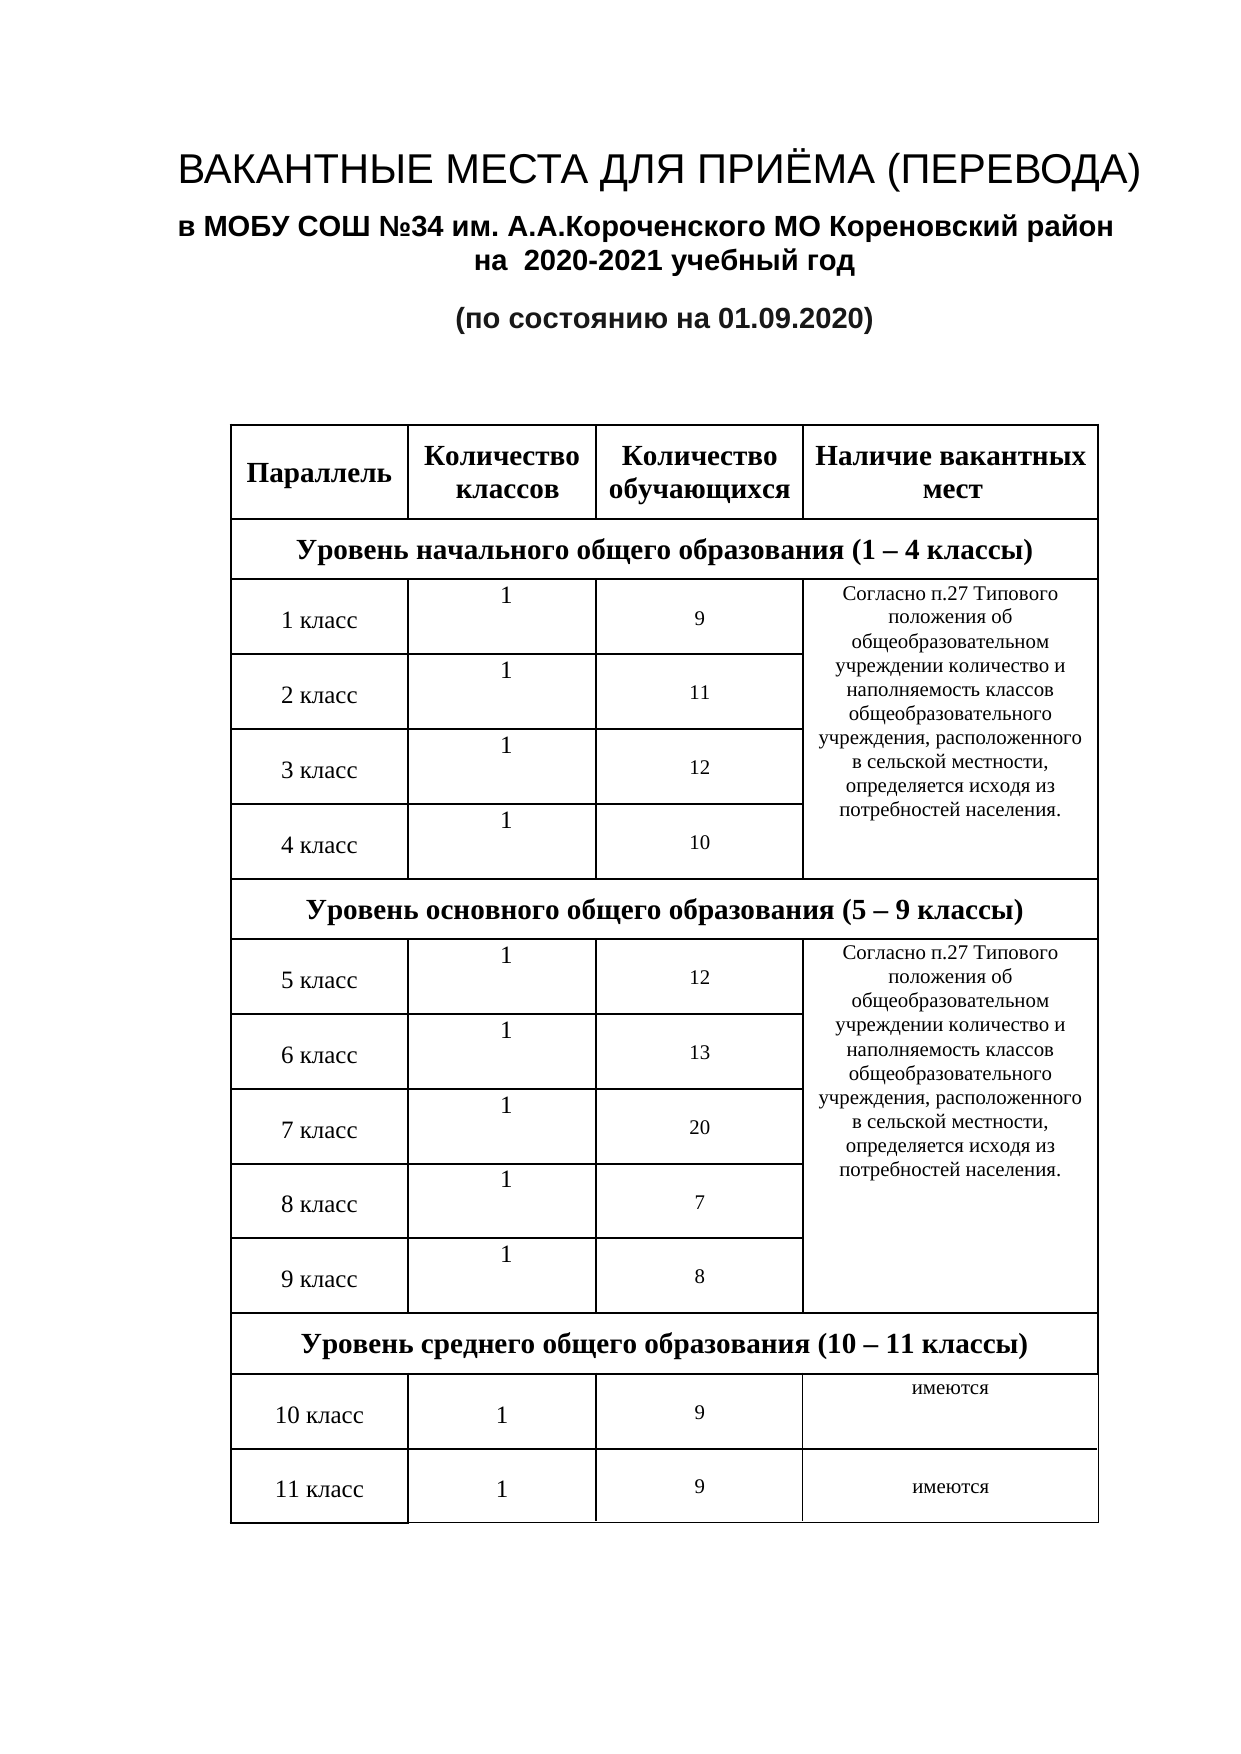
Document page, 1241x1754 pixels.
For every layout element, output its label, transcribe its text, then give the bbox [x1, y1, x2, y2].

table_cell 1 [409, 1450, 596, 1522]
text (по состоянию на 01.09.2020) [177, 301, 1152, 335]
table_cell 4 класс [232, 805, 407, 877]
table_cell 9 класс [232, 1239, 407, 1312]
table_cell 10 [597, 805, 802, 877]
table_cell 12 [597, 730, 802, 803]
table_header Количество классов [409, 426, 595, 518]
table_cell 1 [409, 1375, 595, 1447]
table_cell 1 [409, 1165, 595, 1237]
table_cell имеются [803, 1448, 1098, 1522]
table_cell имеются [803, 1375, 1098, 1447]
table_cell 9 [597, 1375, 802, 1447]
table_cell 3 класс [232, 730, 407, 803]
table_cell 1 [409, 730, 595, 803]
table_cell 6 класс [232, 1015, 407, 1088]
table_cell Уровень начального общего образования (1 – 4 классы) [232, 520, 1097, 578]
table_cell 1 [409, 1090, 595, 1162]
table_cell 13 [597, 1015, 802, 1088]
table_cell 1 [409, 805, 595, 877]
table_cell 1 [409, 1015, 595, 1088]
table_cell 8 класс [232, 1165, 407, 1237]
table_cell 7 класс [232, 1090, 407, 1162]
table_header Параллель [232, 426, 407, 518]
table_cell Уровень среднего общего образования (10 – 11 классы) [232, 1314, 1097, 1373]
table_header Количество обучающихся [597, 426, 802, 518]
table_cell 8 [597, 1239, 802, 1312]
table_cell 9 [597, 580, 802, 653]
table_cell 5 класс [232, 940, 407, 1013]
table_cell 11 [597, 655, 802, 728]
table_cell 20 [597, 1090, 802, 1162]
table_cell 12 [597, 940, 802, 1013]
table_header Наличие вакантных мест [804, 426, 1097, 518]
table_cell 7 [597, 1165, 802, 1237]
table_cell 1 [409, 940, 595, 1013]
table_cell 9 [596, 1450, 803, 1522]
table_cell 10 класс [232, 1375, 407, 1447]
table_cell 11 класс [232, 1450, 407, 1522]
table_cell 1 [409, 655, 595, 728]
table_cell 1 класс [232, 580, 407, 653]
table_cell 1 [409, 580, 595, 653]
table_cell Согласно п.27 Типового положения об общеобразовательном учреждении количество и наполняемость классов общеобразовательного учреждения, расположенного в сельской местности, определяется исходя из потребностей населения. [804, 580, 1097, 877]
table_cell Уровень основного общего образования (5 – 9 классы) [232, 880, 1097, 938]
text ВАКАНТНЫЕ МЕСТА ДЛЯ ПРИЁМА (ПЕРЕВОДА) [177, 143, 1152, 192]
table_cell 2 класс [232, 655, 407, 728]
table_cell 1 [409, 1239, 595, 1312]
text в МОБУ СОШ №34 им. А.А.Короченского МО Кореновский район на 2020-2021 учебный год [177, 209, 1152, 276]
table_cell Согласно п.27 Типового положения об общеобразовательном учреждении количество и наполняемость классов общеобразовательного учреждения, расположенного в сельской местности, определяется исходя из потребностей населения. [804, 940, 1097, 1312]
